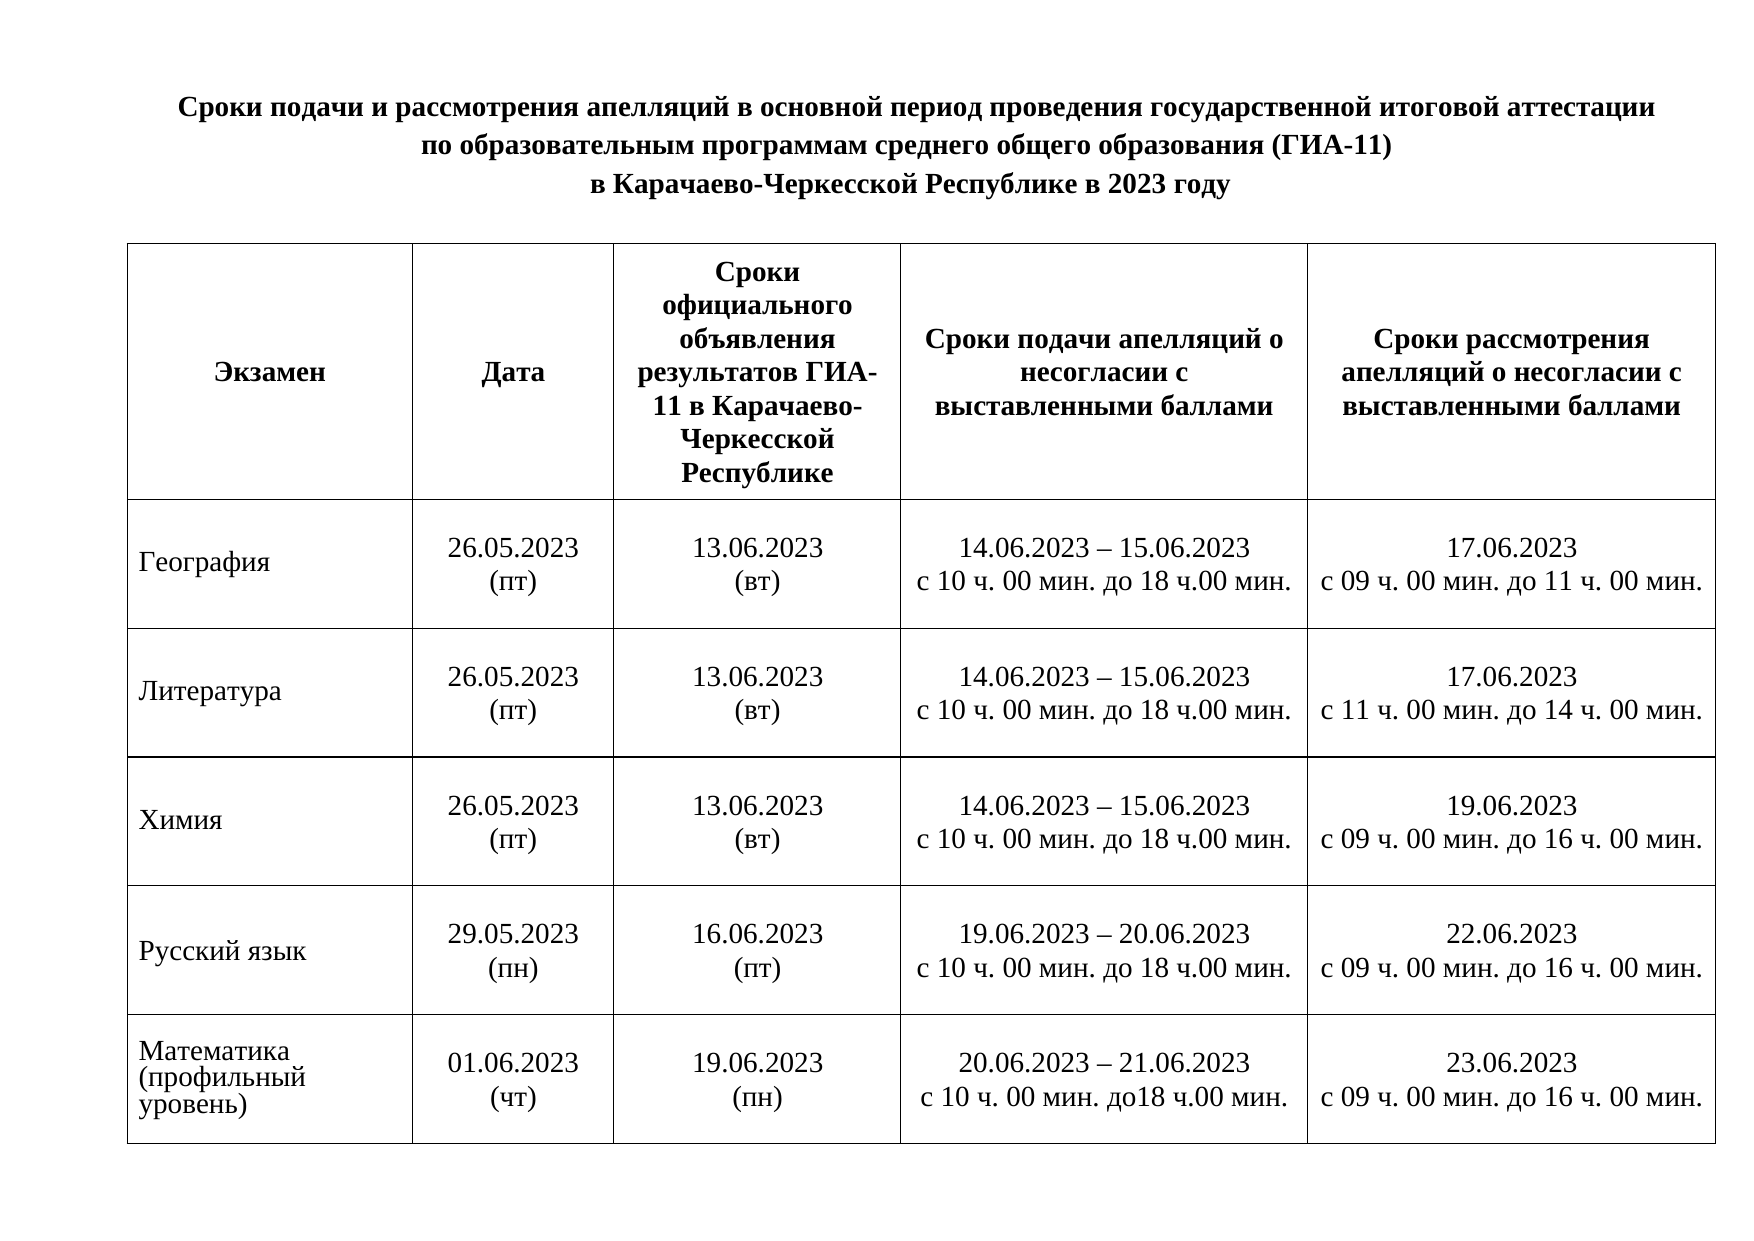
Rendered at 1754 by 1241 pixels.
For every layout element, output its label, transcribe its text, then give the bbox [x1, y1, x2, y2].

table_cell Русский язык [128, 886, 412, 1014]
table_cell 13.06.2023 (вт) [614, 758, 900, 885]
table_cell 13.06.2023 (вт) [614, 629, 900, 756]
table_cell 01.06.2023 (чт) [413, 1015, 613, 1143]
table_cell 16.06.2023 (пт) [614, 886, 900, 1014]
table_cell 23.06.2023 с 09 ч. 00 мин. до 16 ч. 00 мин. [1308, 1015, 1715, 1143]
text Сроки подачи и рассмотрения апелляций в основной период проведения государственной итоговой аттестации [177, 89, 1665, 122]
table_header Сроки подачи апелляций о несогласии с выставленными баллами [901, 244, 1307, 499]
table_cell 19.06.2023 (пн) [614, 1015, 900, 1143]
table_cell 26.05.2023 (пт) [413, 758, 613, 885]
table_cell География [128, 500, 412, 627]
table_cell 17.06.2023 с 09 ч. 00 мин. до 11 ч. 00 мин. [1308, 500, 1715, 627]
table_header Экзамен [128, 244, 412, 499]
table_cell 19.06.2023 с 09 ч. 00 мин. до 16 ч. 00 мин. [1308, 758, 1715, 885]
text в Карачаево-Черкесской Республике в 2023 году [148, 166, 1665, 199]
table_cell 14.06.2023 – 15.06.2023 с 10 ч. 00 мин. до 18 ч.00 мин. [901, 629, 1307, 756]
table_cell 13.06.2023 (вт) [614, 500, 900, 627]
table_cell Литература [128, 629, 412, 756]
table_cell 19.06.2023 – 20.06.2023 с 10 ч. 00 мин. до 18 ч.00 мин. [901, 886, 1307, 1014]
table_cell 29.05.2023 (пн) [413, 886, 613, 1014]
table_header Дата [413, 244, 613, 499]
table_cell 26.05.2023 (пт) [413, 500, 613, 627]
table_cell 17.06.2023 с 11 ч. 00 мин. до 14 ч. 00 мин. [1308, 629, 1715, 756]
table_cell 20.06.2023 – 21.06.2023 с 10 ч. 00 мин. до18 ч.00 мин. [901, 1015, 1307, 1143]
table_cell 22.06.2023 с 09 ч. 00 мин. до 16 ч. 00 мин. [1308, 886, 1715, 1014]
table_cell Химия [128, 758, 412, 885]
table_header Сроки официального объявления результатов ГИА-11 в Карачаево-Черкесской Республике [614, 244, 900, 499]
table_cell 14.06.2023 – 15.06.2023 с 10 ч. 00 мин. до 18 ч.00 мин. [901, 758, 1307, 885]
table_header Сроки рассмотрения апелляций о несогласии с выставленными баллами [1308, 244, 1715, 499]
table_cell 26.05.2023 (пт) [413, 629, 613, 756]
text по образовательным программам среднего общего образования (ГИА-11) [148, 127, 1665, 161]
table_cell Математика (профильный уровень) [128, 1015, 412, 1143]
table_cell 14.06.2023 – 15.06.2023 с 10 ч. 00 мин. до 18 ч.00 мин. [901, 500, 1307, 627]
